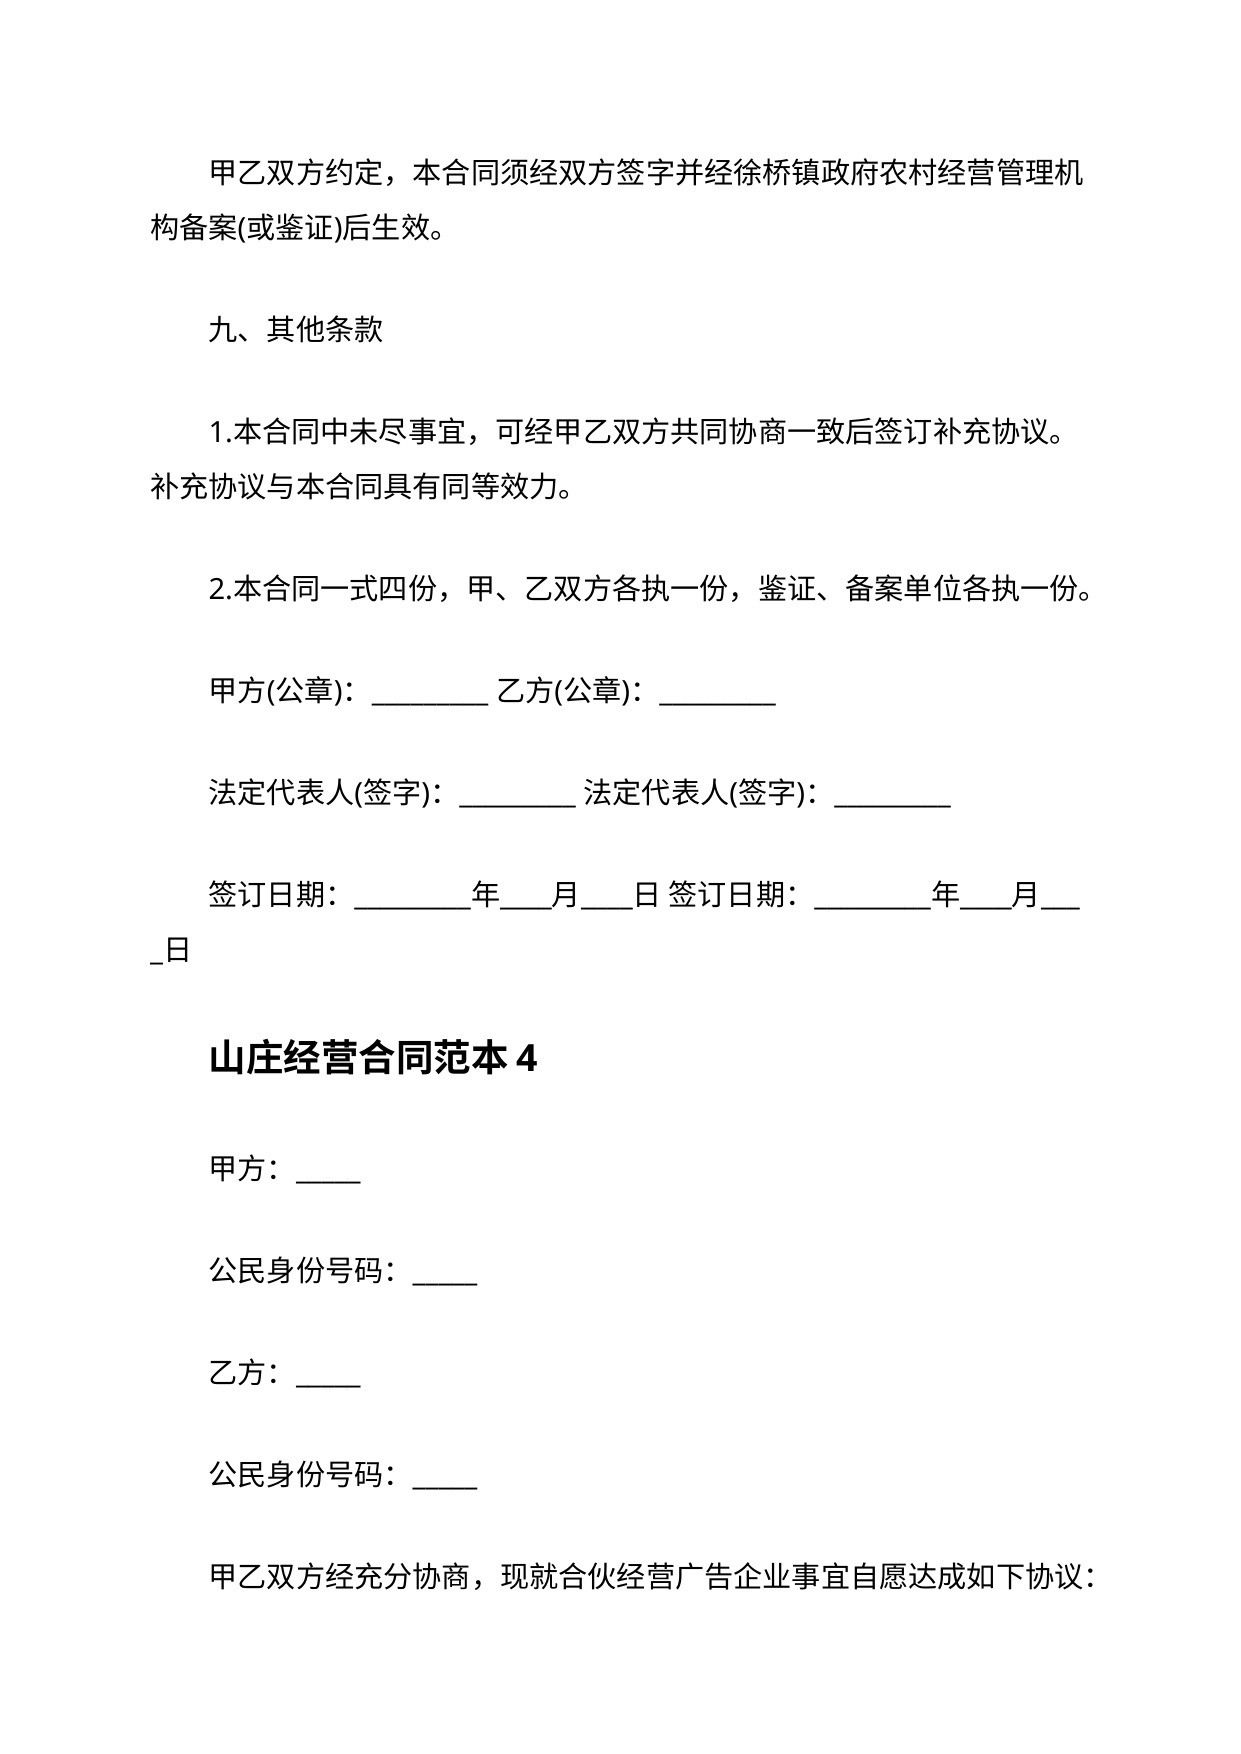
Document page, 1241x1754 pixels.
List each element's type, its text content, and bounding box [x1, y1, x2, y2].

text 公民身份号码：_____ [150, 1248, 1090, 1290]
text 甲乙双方经充分协商，现就合伙经营广告企业事宜自愿达成如下协议： [150, 1554, 1090, 1596]
text 甲乙双方约定，本合同须经双方签字并经徐桥镇政府农村经营管理机构备案(或鉴证)后生效。 [150, 150, 1090, 247]
text 签订日期：_________年____月____日 签订日期：_________年____月____日 [150, 871, 1090, 969]
text 甲方(公章)：_________ 乙方(公章)：_________ [150, 667, 1090, 710]
text 乙方：_____ [150, 1350, 1090, 1392]
text 甲方：_____ [150, 1146, 1090, 1188]
text 法定代表人(签字)：_________ 法定代表人(签字)：_________ [150, 769, 1090, 812]
text 2.本合同一式四份，甲、乙双方各执一份，鉴证、备案单位各执一份。 [150, 565, 1090, 608]
text 1.本合同中未尽事宜，可经甲乙双方共同协商一致后签订补充协议。补充协议与本合同具有同等效力。 [150, 409, 1090, 506]
text 公民身份号码：_____ [150, 1452, 1090, 1494]
text 山庄经营合同范本4 [150, 1028, 1090, 1083]
text 九、其他条款 [150, 307, 1090, 349]
